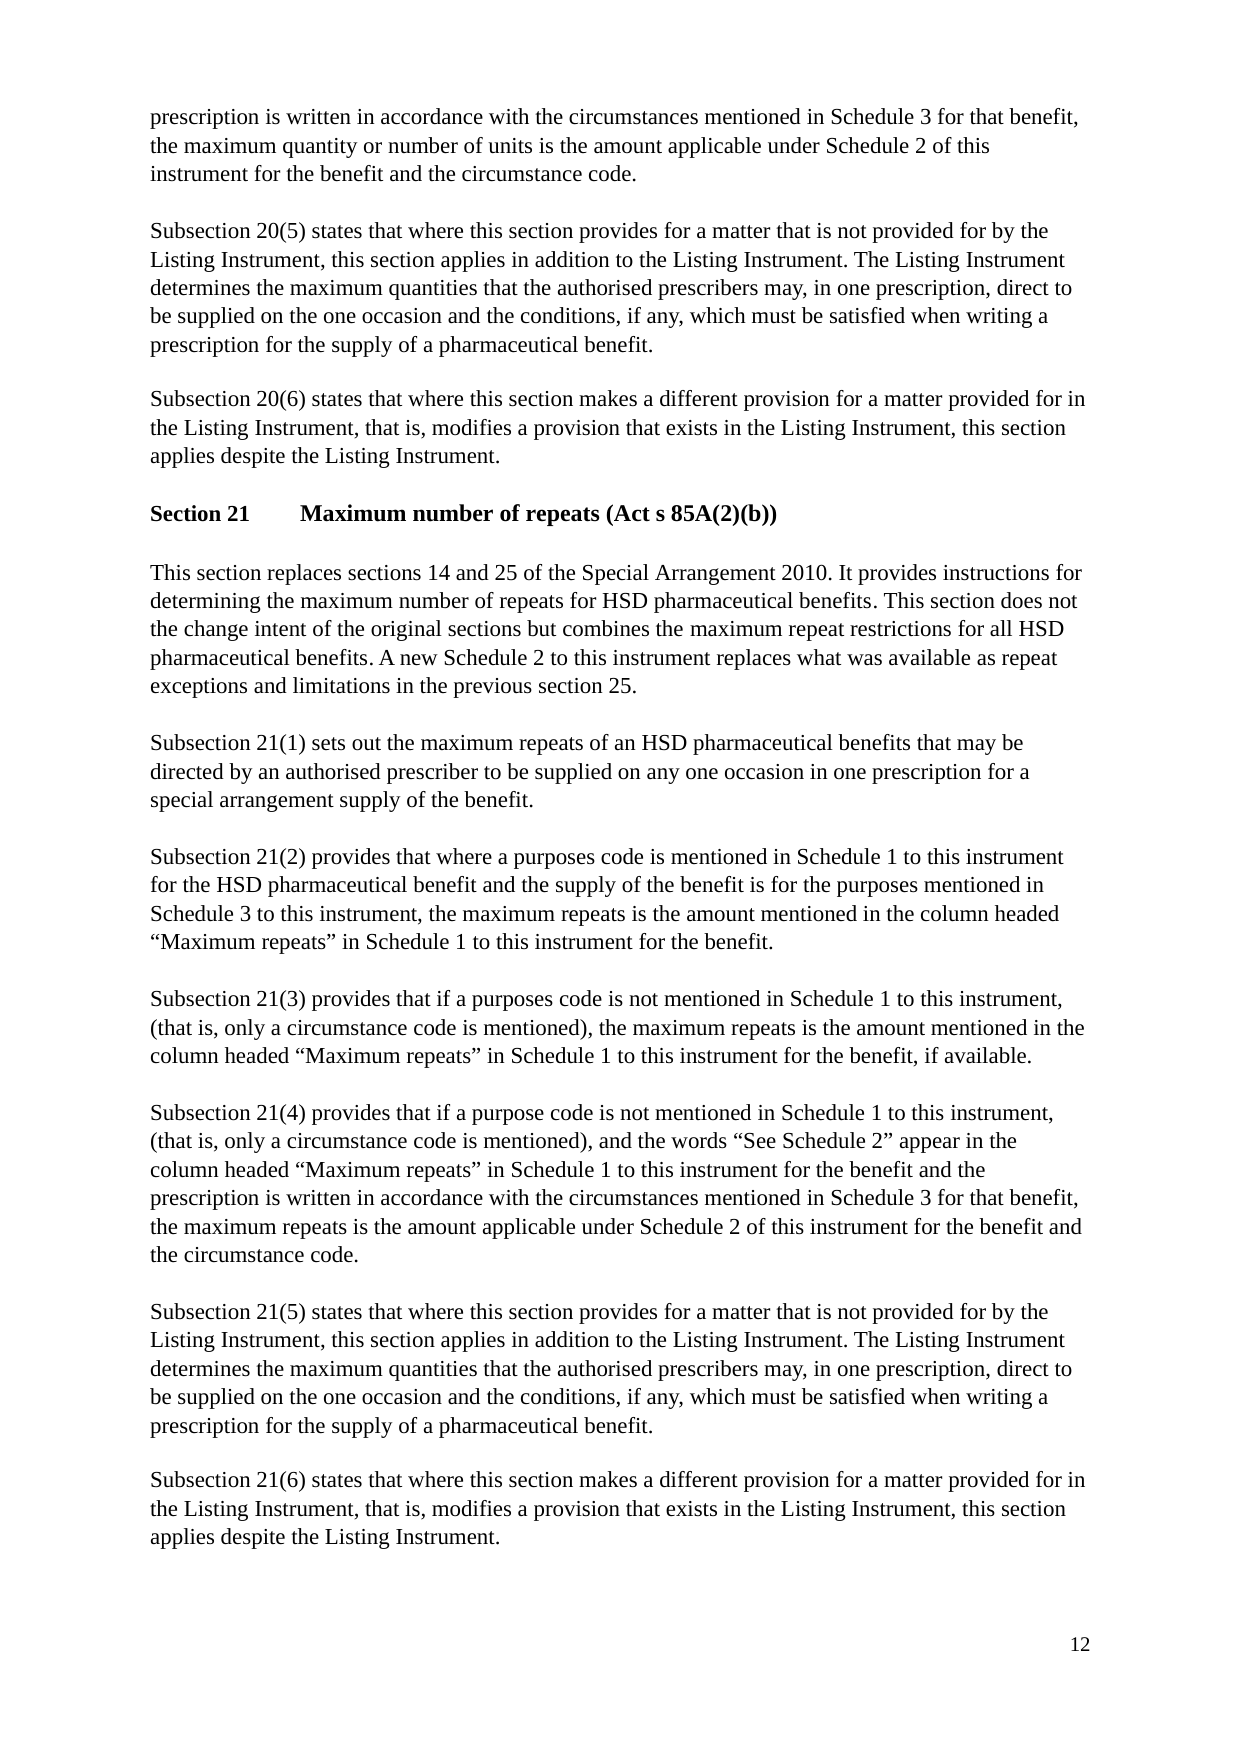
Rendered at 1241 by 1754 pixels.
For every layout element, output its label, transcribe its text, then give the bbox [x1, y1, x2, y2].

text Subsection 21(6) states that where this section makes a different provision for a matter provided for in the Listing Instrument, that is, modifies a provision that exists in the Listing Instrument, this section applies despite the Listing Instrument. [150, 1466, 1090, 1549]
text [150, 103, 1090, 187]
text Section 21 Maximum number of repeats (Act s 85A(2)(b)) [150, 499, 1090, 527]
text Subsection 20(6) states that where this section makes a different provision for a matter provided for in the Listing Instrument, that is, modifies a provision that exists in the Listing Instrument, this section applies despite the Listing Instrument. [150, 385, 1090, 468]
text Subsection 21(5) states that where this section provides for a matter that is not provided for by the Listing Instrument, this section applies in addition to the Listing Instrument. The Listing Instrument determines the maximum quantities that the authorised prescribers may, in one prescription, direct to be supplied on the one occasion and the conditions, if any, which must be satisfied when writing a prescription for the supply of a pharmaceutical benefit. [150, 1298, 1090, 1438]
text Subsection 21(4) provides that if a purpose code is not mentioned in Schedule 1 to this instrument, (that is, only a circumstance code is mentioned), and the words “See Schedule 2” appear in the column headed “Maximum repeats” in Schedule 1 to this instrument for the benefit and the prescription is written in accordance with the circumstances mentioned in Schedule 3 for that benefit, the maximum repeats is the amount applicable under Schedule 2 of this instrument for the benefit and the circumstance code. [150, 1099, 1090, 1267]
text Subsection 20(5) states that where this section provides for a matter that is not provided for by the Listing Instrument, this section applies in addition to the Listing Instrument. The Listing Instrument determines the maximum quantities that the authorised prescribers may, in one prescription, direct to be supplied on the one occasion and the conditions, if any, which must be satisfied when writing a prescription for the supply of a pharmaceutical benefit. [150, 217, 1090, 357]
text This section replaces sections 14 and 25 of the Special Arrangement 2010. It provides instructions for determining the maximum number of repeats for HSD pharmaceutical benefits. This section does not the change intent of the original sections but combines the maximum repeat restrictions for all HSD pharmaceutical benefits. A new Schedule 2 to this instrument replaces what was available as repeat exceptions and limitations in the previous section 25. [150, 559, 1090, 699]
text Subsection 21(1) sets out the maximum repeats of an HSD pharmaceutical benefits that may be directed by an authorised prescriber to be supplied on any one occasion in one prescription for a special arrangement supply of the benefit. [150, 729, 1090, 812]
text Subsection 21(2) provides that where a purposes code is mentioned in Schedule 1 to this instrument for the HSD pharmaceutical benefit and the supply of the benefit is for the purposes mentioned in Schedule 3 to this instrument, the maximum repeats is the amount mentioned in the column headed “Maximum repeats” in Schedule 1 to this instrument for the benefit. [150, 843, 1090, 955]
text Subsection 21(3) provides that if a purposes code is not mentioned in Schedule 1 to this instrument, (that is, only a circumstance code is mentioned), the maximum repeats is the amount mentioned in the column headed “Maximum repeats” in Schedule 1 to this instrument for the benefit, if available. [150, 985, 1090, 1068]
